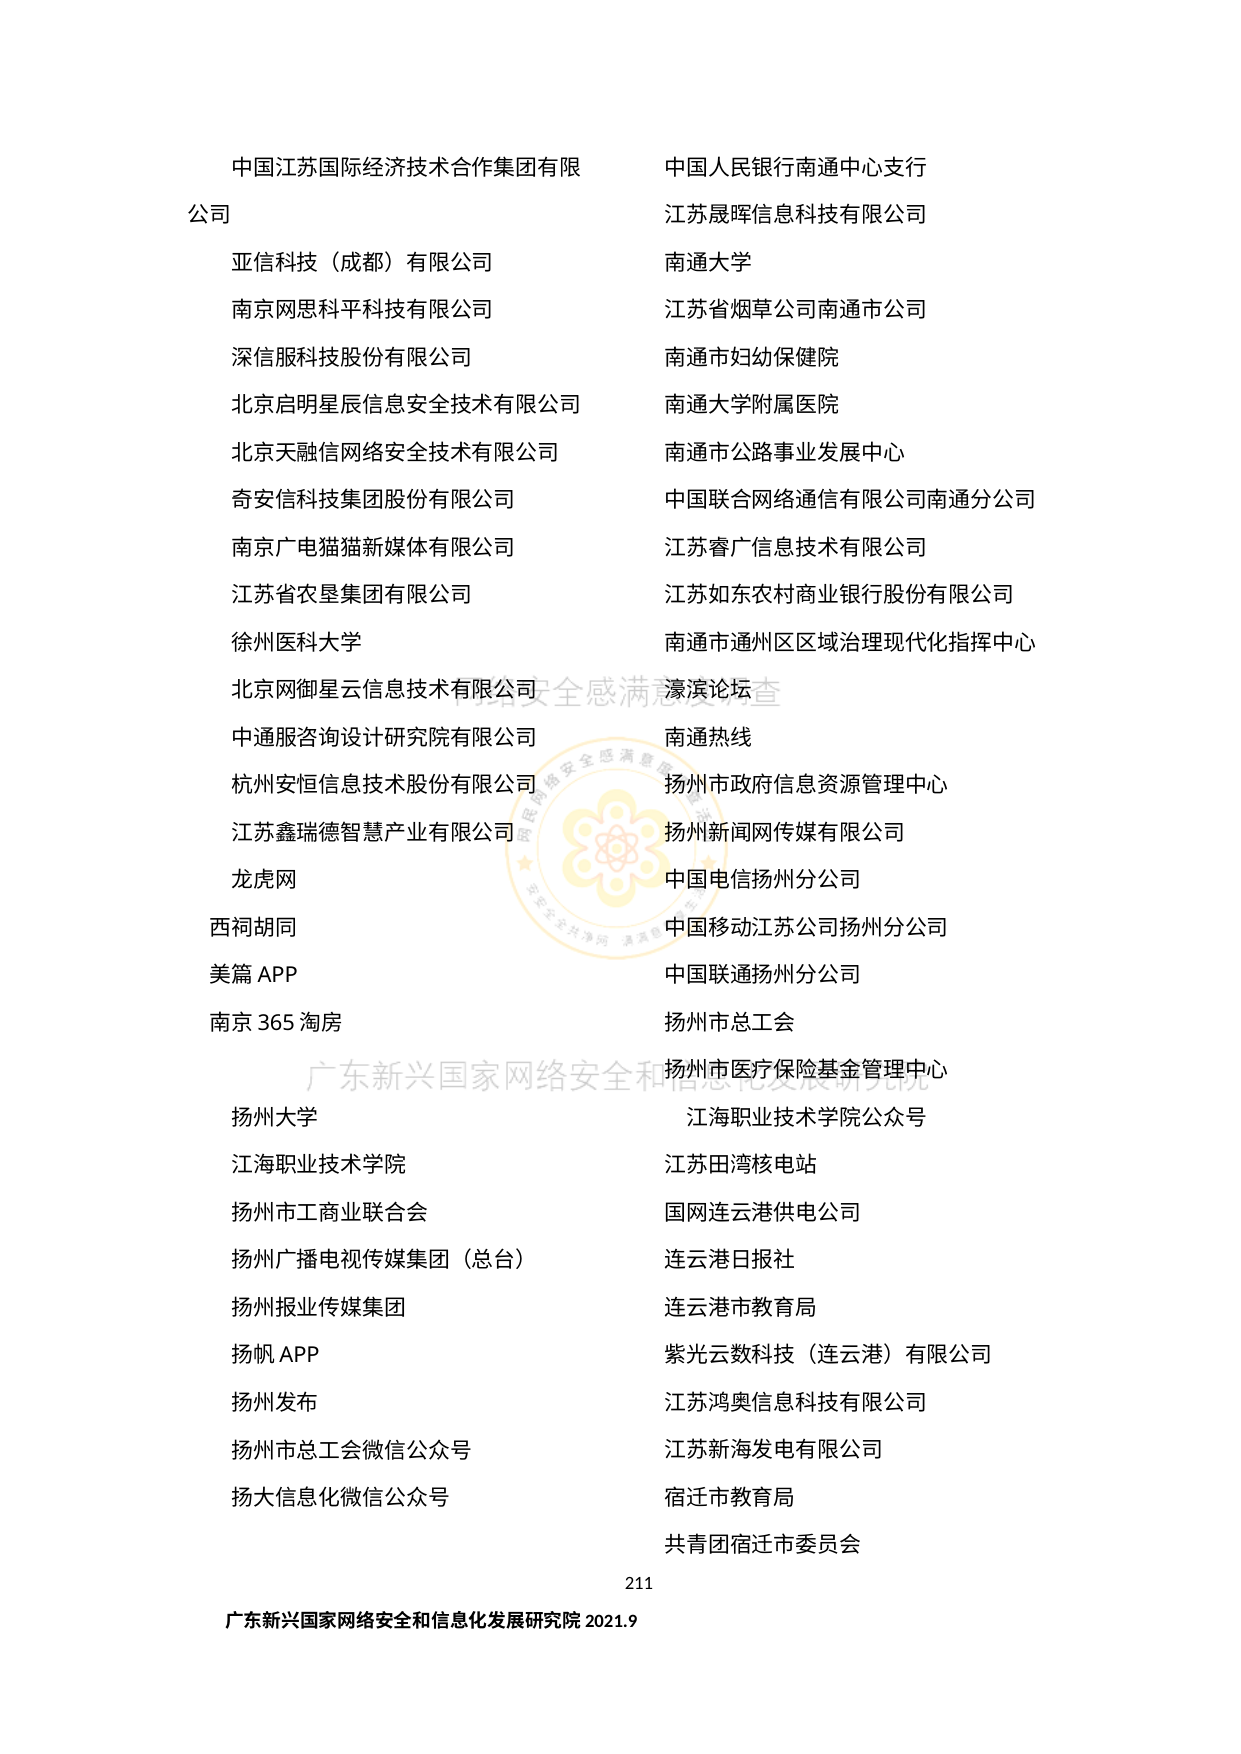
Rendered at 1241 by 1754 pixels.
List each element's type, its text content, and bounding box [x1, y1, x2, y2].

text 亚信科技（成都）有限公司 [187, 245, 598, 277]
text 江苏省农垦集团有限公司 [187, 577, 598, 609]
text 连云港市教育局 [642, 1290, 1053, 1322]
text 扬州新闻网传媒有限公司 [642, 815, 1053, 847]
text 紫光云数科技（连云港）有限公司 [642, 1337, 1053, 1369]
text 杭州安恒信息技术股份有限公司 [187, 767, 598, 799]
text 江苏田湾核电站 [642, 1147, 1053, 1179]
text 扬州报业传媒集团 [187, 1290, 598, 1322]
text 北京网御星云信息技术有限公司 [187, 672, 598, 704]
text 西祠胡同 [187, 910, 598, 942]
text 宿迁市教育局 [642, 1480, 1053, 1512]
text 江苏睿广信息技术有限公司 [642, 530, 1053, 562]
text 龙虎网 [187, 862, 598, 894]
text 南京365淘房 [187, 1005, 598, 1037]
text 江海职业技术学院公众号 [642, 1100, 1053, 1132]
text 奇安信科技集团股份有限公司 [187, 482, 598, 514]
text 深信服科技股份有限公司 [187, 340, 598, 372]
text 江苏新海发电有限公司 [642, 1432, 1053, 1464]
text 中国江苏国际经济技术合作集团有限公司 [187, 150, 598, 229]
text 扬州市政府信息资源管理中心 [642, 767, 1053, 799]
text 中国移动江苏公司扬州分公司 [642, 910, 1053, 942]
text 江苏鸿奥信息科技有限公司 [642, 1385, 1053, 1417]
text 扬州广播电视传媒集团（总台） [187, 1242, 598, 1274]
text 扬州市工商业联合会 [187, 1195, 598, 1227]
text 南通热线 [642, 720, 1053, 752]
text 南通大学 [642, 245, 1053, 277]
text 江苏如东农村商业银行股份有限公司 [642, 577, 1053, 609]
text 南京网思科平科技有限公司 [187, 292, 598, 324]
text 中国联通扬州分公司 [642, 957, 1053, 989]
text 美篇APP [187, 957, 598, 989]
text 濠滨论坛 [642, 672, 1053, 704]
text 扬州市总工会 [642, 1005, 1053, 1037]
text 南京广电猫猫新媒体有限公司 [187, 530, 598, 562]
text 扬大信息化微信公众号 [187, 1480, 598, 1512]
text 南通市妇幼保健院 [642, 340, 1053, 372]
text 江海职业技术学院 [187, 1147, 598, 1179]
text 共青团宿迁市委员会 [642, 1527, 1053, 1559]
text 扬州发布 [187, 1385, 598, 1417]
text 江苏晟晖信息科技有限公司 [642, 197, 1053, 229]
text 扬州市总工会微信公众号 [187, 1433, 598, 1464]
text 中国人民银行南通中心支行 [642, 150, 1053, 182]
text 连云港日报社 [642, 1242, 1053, 1274]
text 江苏省烟草公司南通市公司 [642, 292, 1053, 324]
text 北京启明星辰信息安全技术有限公司 [187, 387, 598, 419]
text 南通市通州区区域治理现代化指挥中心 [642, 625, 1053, 657]
text 国网连云港供电公司 [642, 1195, 1053, 1227]
text 南通大学附属医院 [642, 387, 1053, 419]
text 扬州市医疗保险基金管理中心 [642, 1052, 1053, 1084]
text 中通服咨询设计研究院有限公司 [187, 720, 598, 752]
text 中国联合网络通信有限公司南通分公司 [642, 482, 1053, 514]
text 扬帆APP [187, 1337, 598, 1369]
text 南通市公路事业发展中心 [642, 435, 1053, 467]
text 徐州医科大学 [187, 625, 598, 657]
text 扬州大学 [187, 1100, 598, 1132]
text 江苏鑫瑞德智慧产业有限公司 [187, 815, 598, 847]
text 中国电信扬州分公司 [642, 862, 1053, 894]
text 北京天融信网络安全技术有限公司 [187, 435, 598, 467]
